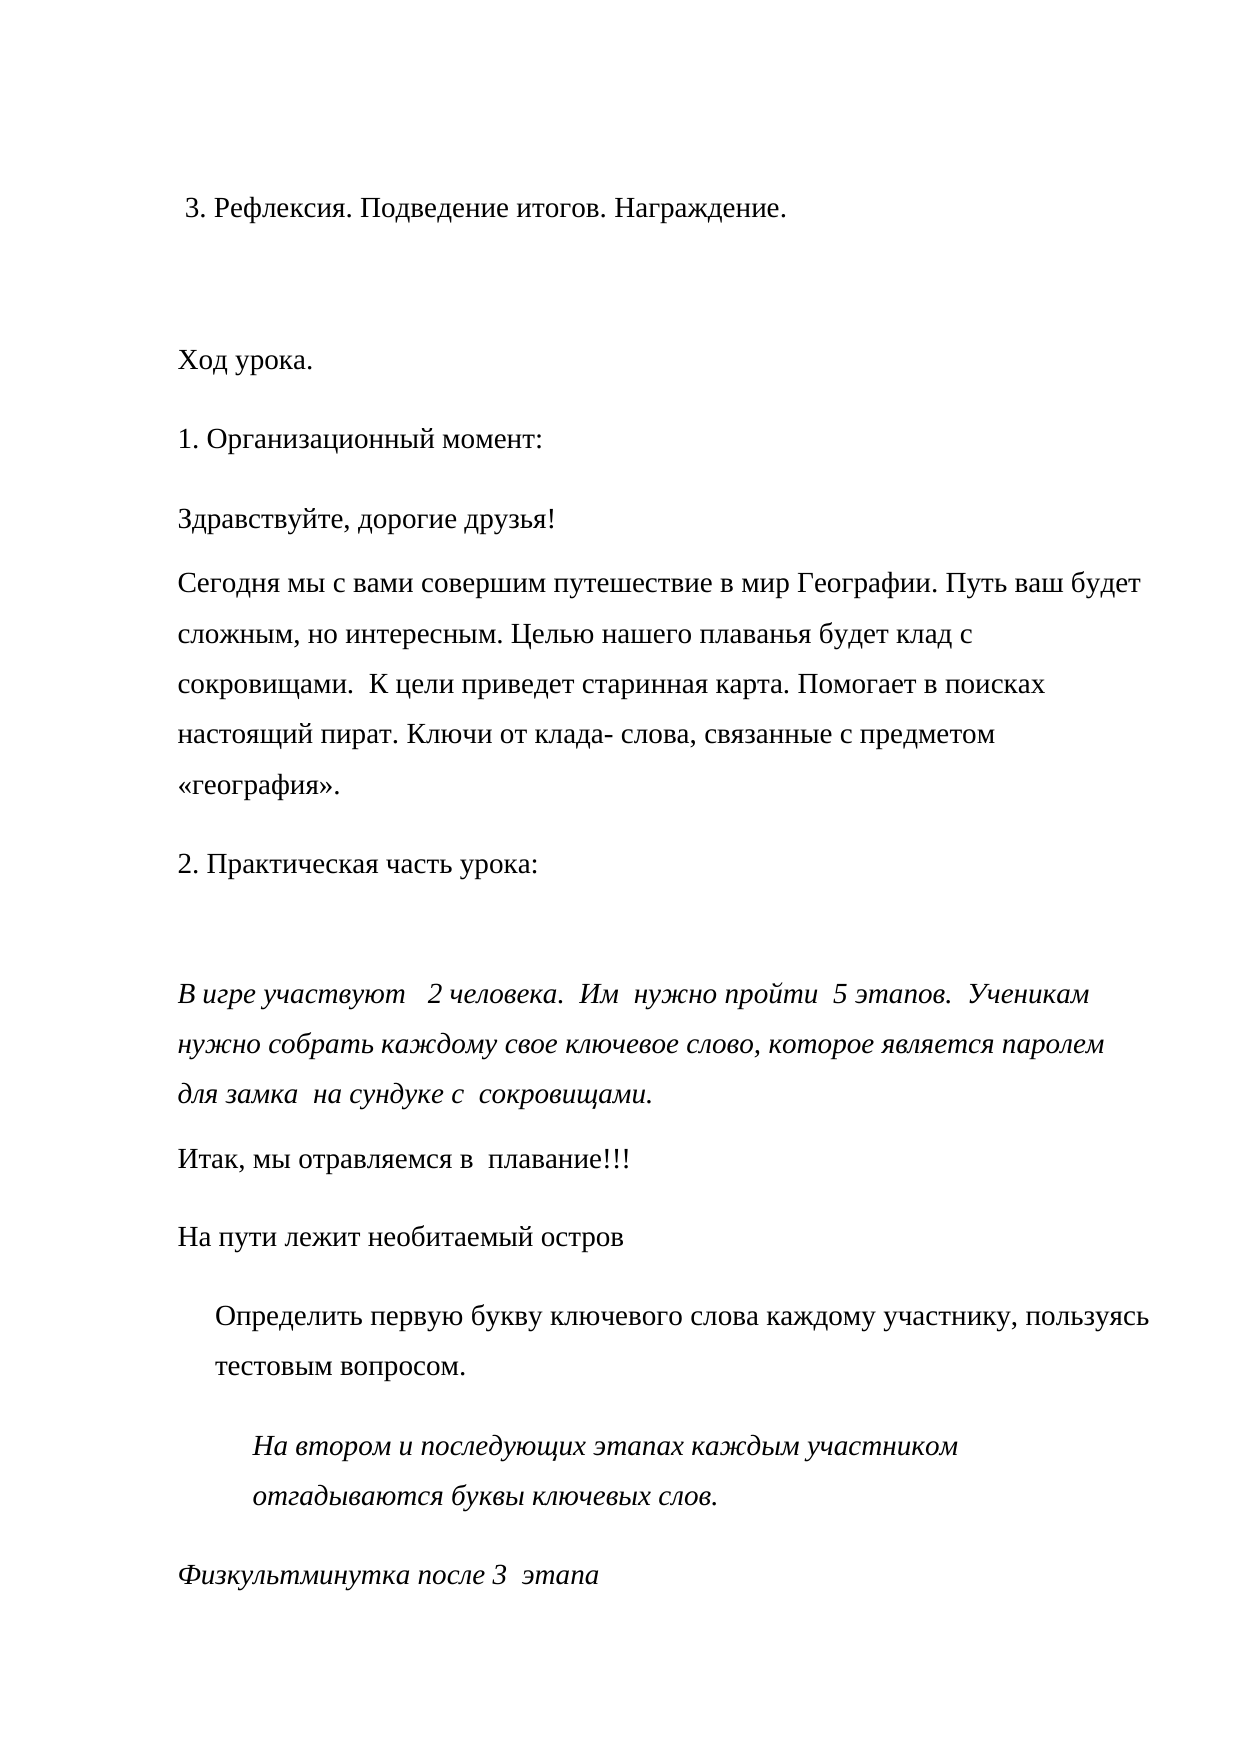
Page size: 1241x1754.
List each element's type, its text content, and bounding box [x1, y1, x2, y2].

text Здравствуйте, дорогие друзья! [177, 501, 1152, 535]
text 1. Организационный момент: [177, 422, 1152, 455]
text Определить первую букву ключевого слова каждому участнику, пользуясь тестовым вопросом. [215, 1298, 1152, 1382]
text Сегодня мы с вами совершим путешествие в мир Географии. Путь ваш будет сложным, но интересным. Целью нашего плаванья будет клад с сокровищами. К цели приведет старинная карта. Помогает в поисках настоящий пират. Ключи от клада- слова, связанные с предметом «география». [177, 566, 1152, 800]
text 2. Практическая часть урока: [177, 846, 1152, 880]
text 3. Рефлексия. Подведение итогов. Награждение. [177, 190, 1152, 224]
text На втором и последующих этапах каждым участником отгадываются буквы ключевых слов. [252, 1428, 1152, 1512]
text Физкультминутка после 3 этапа [177, 1557, 1152, 1591]
text В игре участвуют 2 человека. Им нужно пройти 5 этапов. Ученикам нужно собрать каждому свое ключевое слово, которое является паролем для замка на сундуке с сокровищами. [177, 926, 1152, 1110]
text На пути лежит необитаемый остров [177, 1219, 1152, 1253]
text Ход урока. [177, 342, 1152, 376]
text Итак, мы отравляемся в плавание!!! [177, 1141, 1152, 1174]
